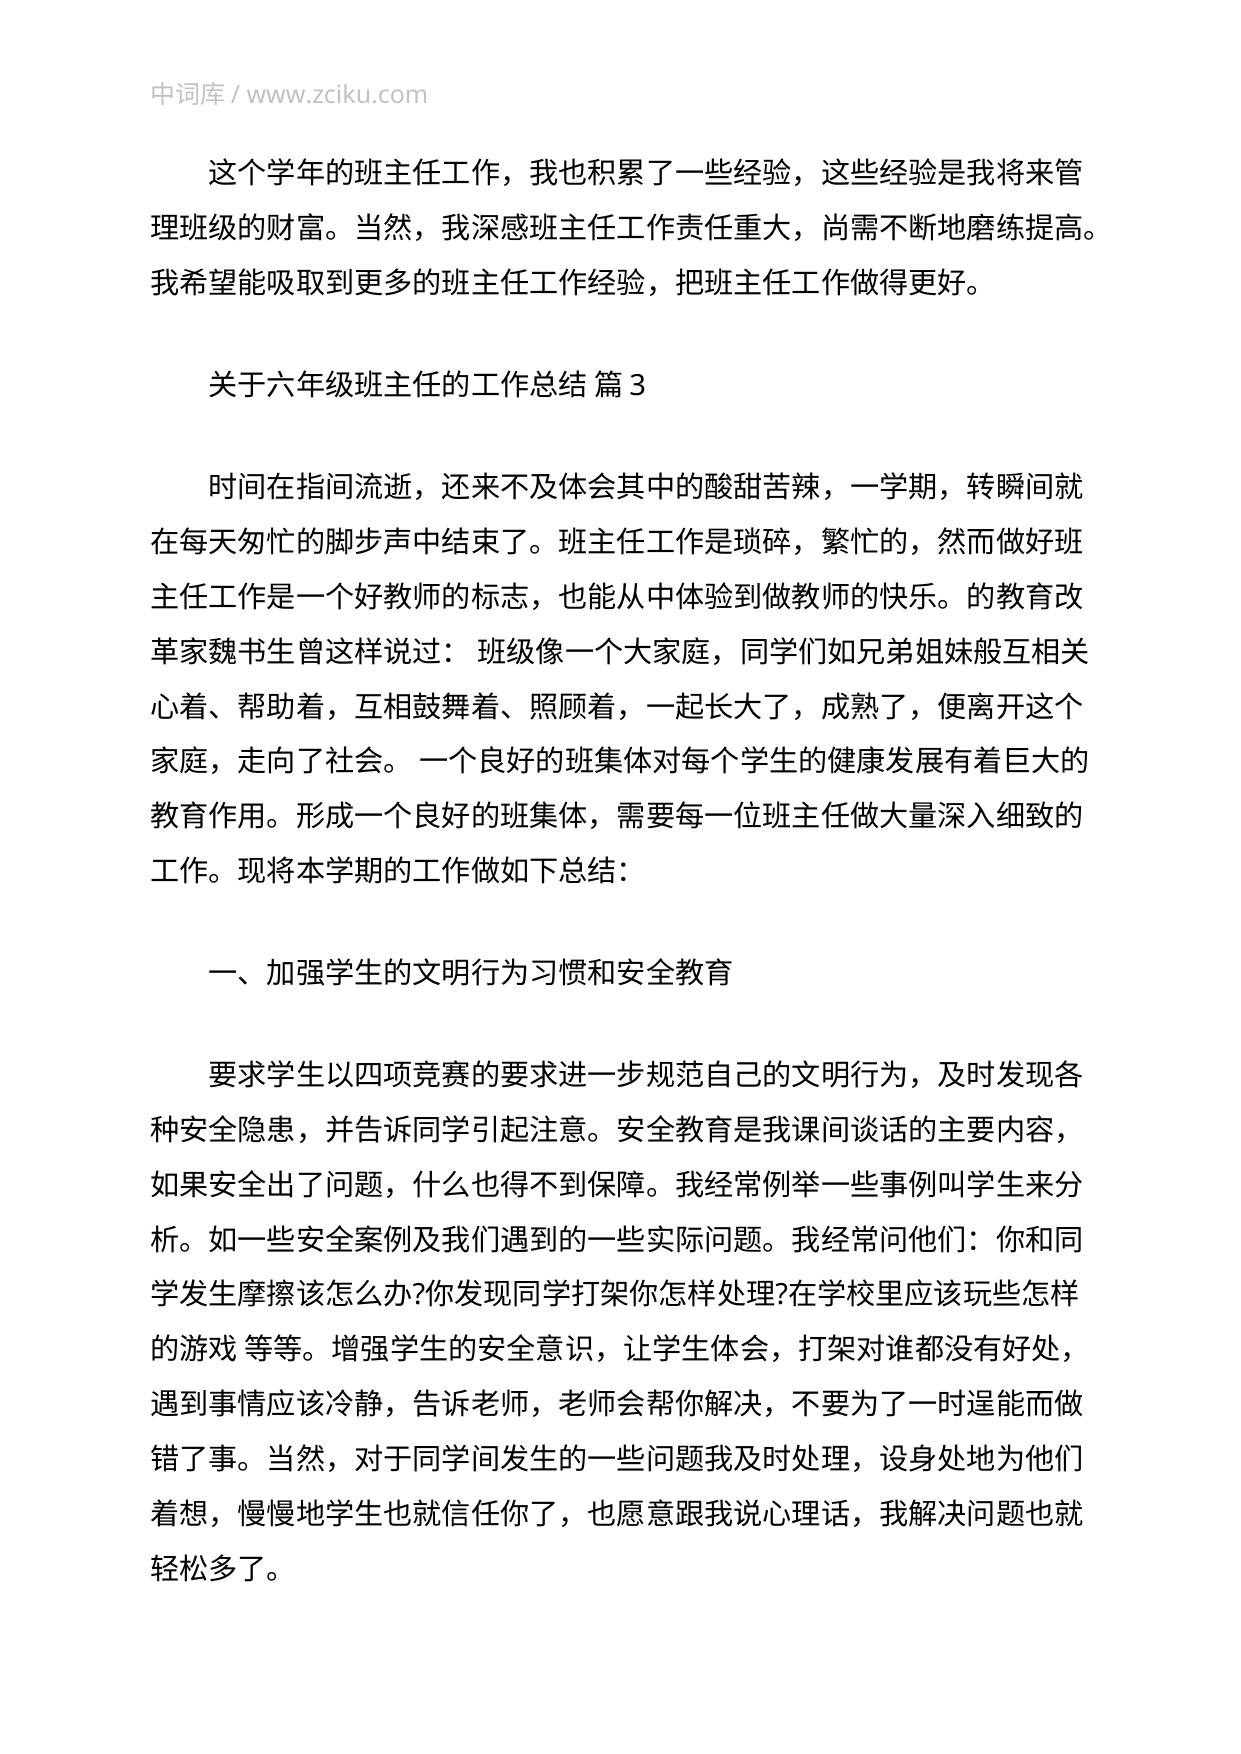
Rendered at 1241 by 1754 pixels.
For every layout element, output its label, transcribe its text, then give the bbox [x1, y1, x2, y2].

text 关于六年级班主任的工作总结 篇3 [150, 362, 1090, 404]
text 时间在指间流逝，还来不及体会其中的酸甜苦辣，一学期，转瞬间就在每天匆忙的脚步声中结束了。班主任工作是琐碎，繁忙的，然而做好班主任工作是一个好教师的标志，也能从中体验到做教师的快乐。的教育改革家魏书生曾这样说过： 班级像一个大家庭，同学们如兄弟姐妹般互相关心着、帮助着，互相鼓舞着、照顾着，一起长大了，成熟了，便离开这个家庭，走向了社会。 一个良好的班集体对每个学生的健康发展有着巨大的教育作用。形成一个良好的班集体，需要每一位班主任做大量深入细致的工作。现将本学期的工作做如下总结： [150, 463, 1090, 890]
text 这个学年的班主任工作，我也积累了一些经验，这些经验是我将来管理班级的财富。当然，我深感班主任工作责任重大，尚需不断地磨练提高。我希望能吸取到更多的班主任工作经验，把班主任工作做得更好。 [150, 150, 1090, 302]
text 要求学生以四项竞赛的要求进一步规范自己的文明行为，及时发现各种安全隐患，并告诉同学引起注意。安全教育是我课间谈话的主要内容，如果安全出了问题，什么也得不到保障。我经常例举一些事例叫学生来分析。如一些安全案例及我们遇到的一些实际问题。我经常问他们：你和同学发生摩擦该怎么办?你发现同学打架你怎样处理?在学校里应该玩些怎样的游戏 等等。增强学生的安全意识，让学生体会，打架对谁都没有好处，遇到事情应该冷静，告诉老师，老师会帮你解决，不要为了一时逞能而做错了事。当然，对于同学间发生的一些问题我及时处理，设身处地为他们着想，慢慢地学生也就信任你了，也愿意跟我说心理话，我解决问题也就轻松多了。 [150, 1051, 1090, 1588]
text 一、加强学生的文明行为习惯和安全教育 [150, 949, 1090, 992]
